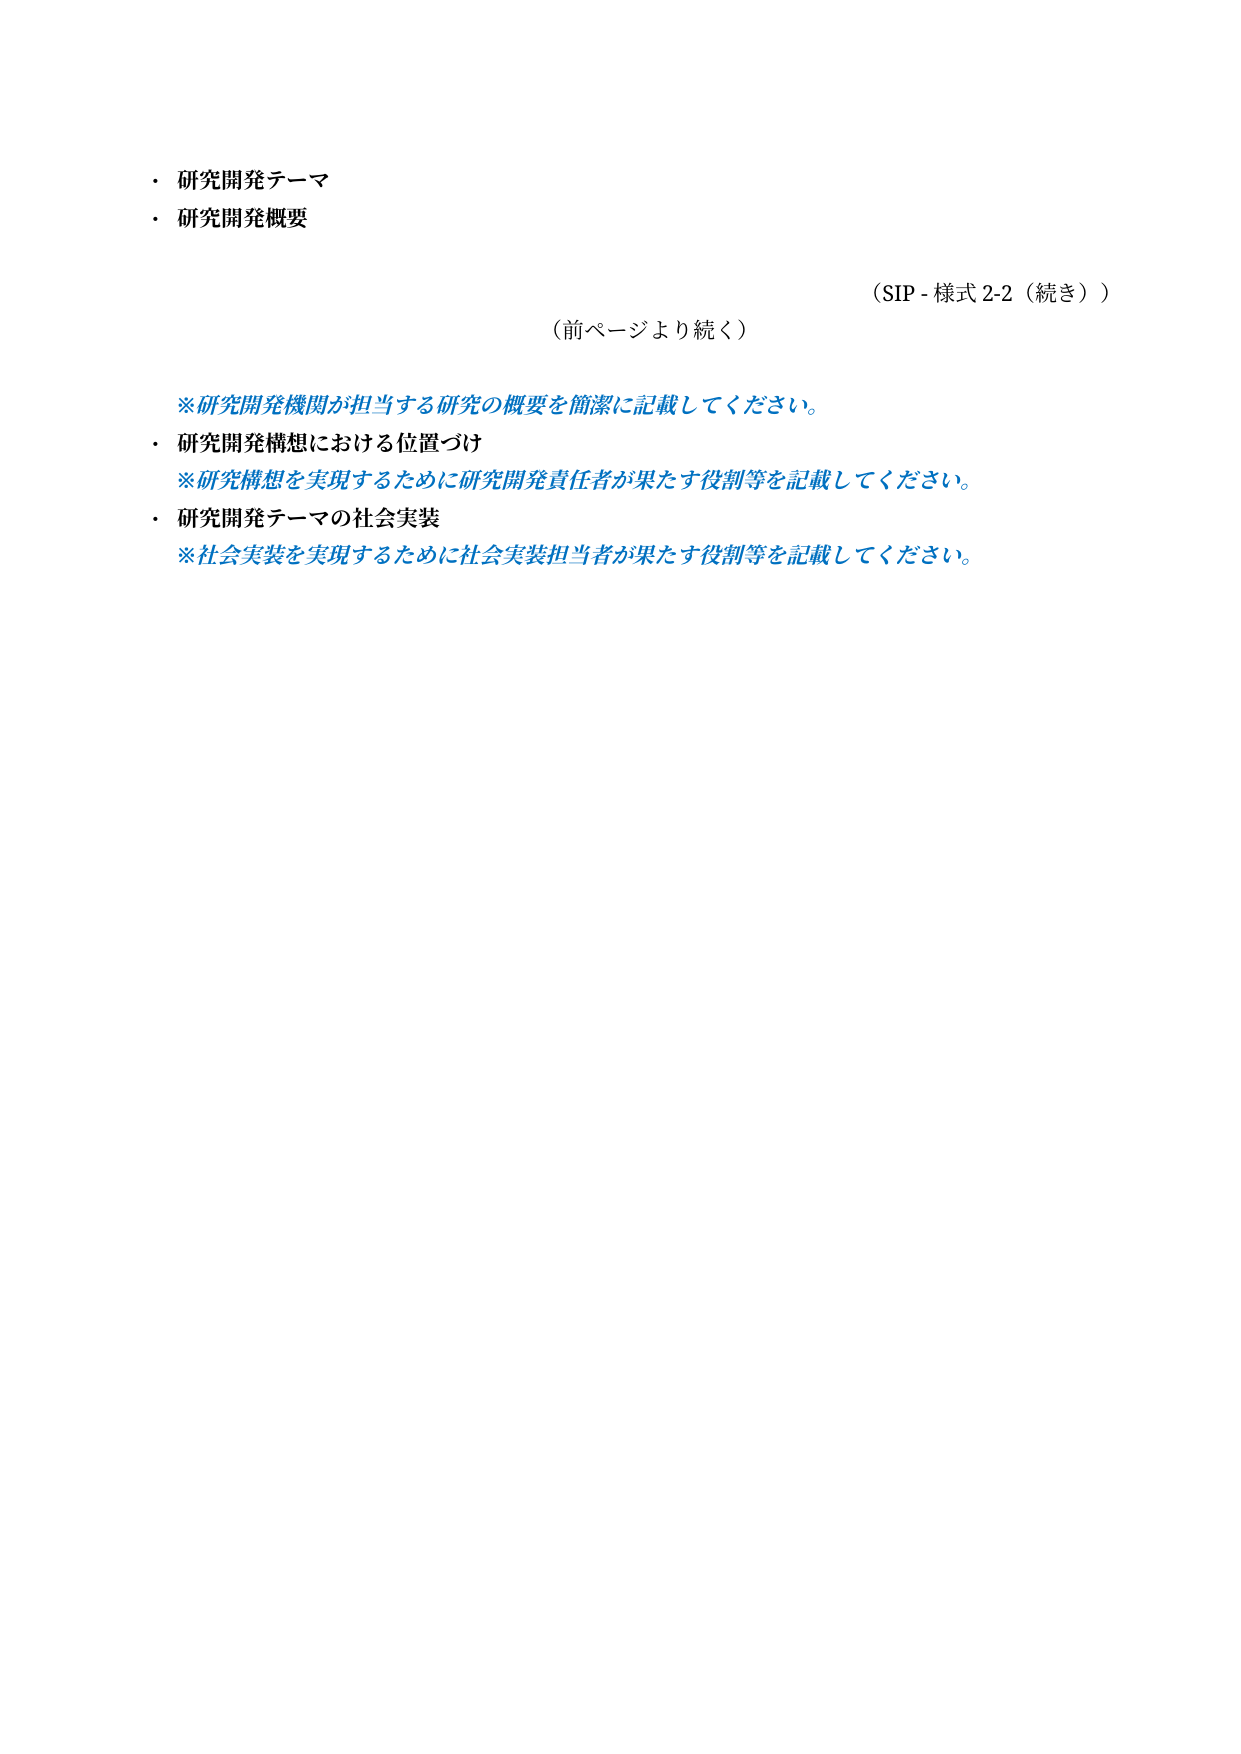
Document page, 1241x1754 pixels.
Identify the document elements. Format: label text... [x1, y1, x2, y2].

text ※研究構想を実現するために研究開発責任者が果たす役割等を記載してください。 [118, 461, 1122, 498]
list 研究開発構想における位置づけ [146, 423, 1122, 461]
text ※研究開発機関が担当する研究の概要を簡潔に記載してください。 [118, 386, 1122, 423]
list 研究開発概要 [146, 198, 1122, 236]
text ※社会実装を実現するために社会実装担当者が果たす役割等を記載してください。 [177, 536, 1122, 573]
list 研究開発テーマの社会実装 [146, 498, 1122, 536]
text （SIP - 様式2-2（続き）） [118, 273, 1122, 311]
list 研究開発テーマ [146, 161, 1122, 198]
text （前ページより続く） [118, 311, 1122, 348]
